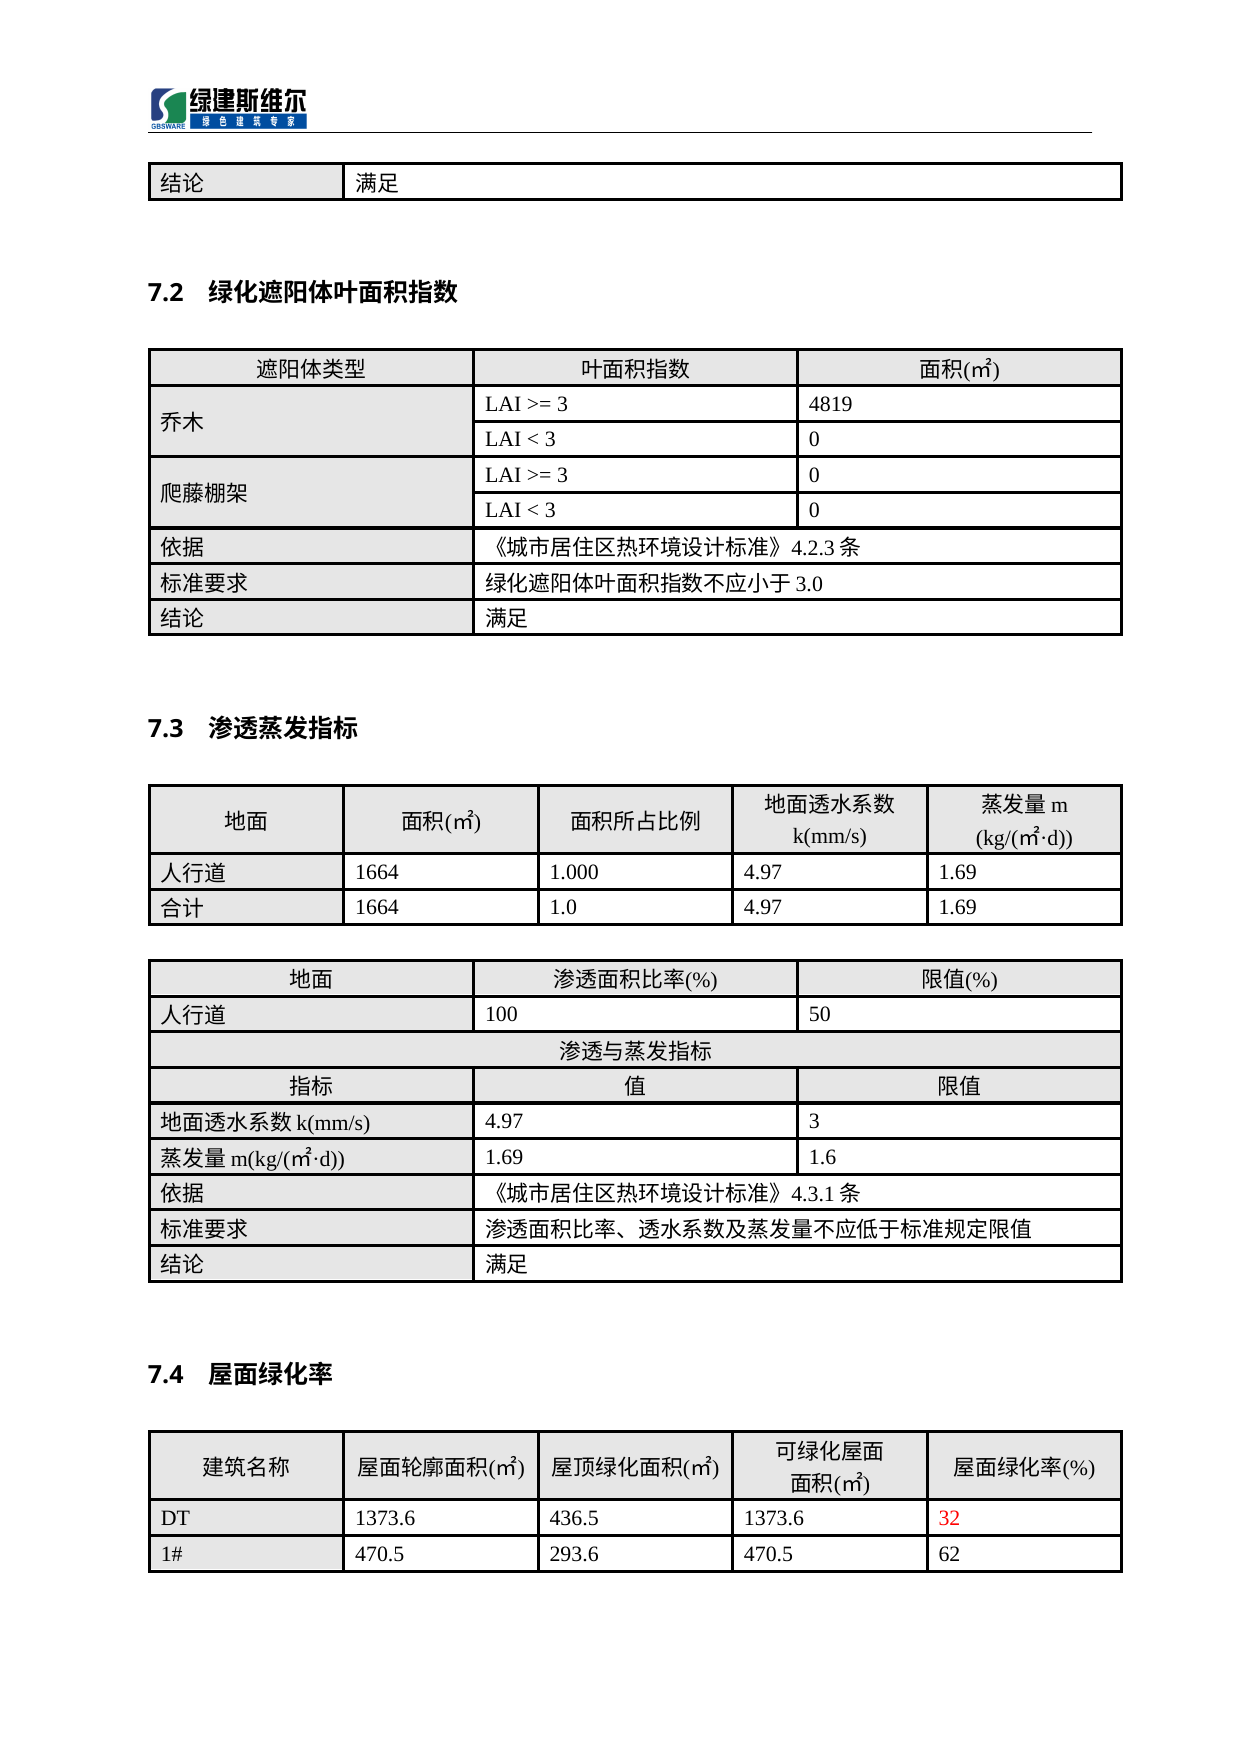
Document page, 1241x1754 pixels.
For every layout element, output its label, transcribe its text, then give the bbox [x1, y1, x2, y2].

table_cell 1664 [345, 891, 537, 923]
table_cell 1.69 [929, 891, 1120, 923]
table_cell 4819 [799, 387, 1120, 419]
table_cell 1.69 [929, 855, 1120, 888]
table_cell 62 [929, 1537, 1120, 1569]
table_header 屋面绿化率(%) [929, 1433, 1120, 1498]
table_cell 人行道 [151, 998, 472, 1030]
table_header 遮阳体类型 [151, 351, 472, 384]
table_cell 1373.6 [734, 1501, 926, 1534]
table_cell 470.5 [734, 1537, 926, 1569]
table_cell 《城市居住区热环境设计标准》4.2.3条 [475, 530, 1120, 562]
table_cell DT [151, 1501, 342, 1534]
table_header 渗透面积比率(%) [475, 962, 796, 994]
picture [147, 88, 308, 130]
table_cell 100 [475, 998, 796, 1030]
table_header 蒸发量m (kg/(㎡·d)) [929, 787, 1120, 852]
subtitle 渗透蒸发指标 [148, 694, 1092, 759]
table_cell LAI >= 3 [475, 458, 796, 491]
table_cell 4.97 [734, 891, 926, 923]
table_cell 32 [929, 1501, 1120, 1534]
table_cell 值 [475, 1069, 796, 1101]
table_cell 1.6 [799, 1140, 1120, 1173]
table_cell 0 [799, 423, 1120, 455]
table_cell 标准要求 [151, 1211, 472, 1244]
table_cell 4.97 [475, 1105, 796, 1137]
table_cell 地面透水系数k(mm/s) [151, 1105, 472, 1137]
table_cell 蒸发量m(kg/(㎡·d)) [151, 1140, 472, 1173]
table_cell 470.5 [345, 1537, 537, 1569]
table_cell 标准要求 [151, 565, 472, 598]
table_header 可绿化屋面 面积(㎡) [734, 1433, 926, 1498]
table_cell 依据 [151, 530, 472, 562]
table_header 地面 [151, 962, 472, 994]
table_cell 结论 [151, 165, 342, 198]
table_cell 满足 [475, 1247, 1120, 1279]
table_header 叶面积指数 [475, 351, 796, 384]
table_header 地面透水系数k(mm/s) [734, 787, 926, 852]
table_cell 爬藤棚架 [151, 458, 472, 526]
table_header 屋顶绿化面积(㎡) [540, 1433, 731, 1498]
table_cell 0 [799, 458, 1120, 491]
table_cell 1.69 [475, 1140, 796, 1173]
table_cell 指标 [151, 1069, 472, 1101]
table_header 屋面轮廓面积(㎡) [345, 1433, 537, 1498]
table_cell 436.5 [540, 1501, 731, 1534]
table_cell 依据 [151, 1176, 472, 1208]
table_cell 乔木 [151, 387, 472, 455]
table_cell 限值 [799, 1069, 1120, 1101]
table_cell 50 [799, 998, 1120, 1030]
table_cell LAI < 3 [475, 494, 796, 526]
table_cell 1# [151, 1537, 342, 1569]
subtitle 绿化遮阳体叶面积指数 [148, 258, 1092, 323]
table_cell 1373.6 [345, 1501, 537, 1534]
table_cell 《城市居住区热环境设计标准》4.3.1条 [475, 1176, 1120, 1208]
table_header 建筑名称 [151, 1433, 342, 1498]
table_cell 293.6 [540, 1537, 731, 1569]
table_header 限值(%) [799, 962, 1120, 994]
table_cell 满足 [475, 601, 1120, 633]
table_cell 绿化遮阳体叶面积指数不应小于3.0 [475, 565, 1120, 598]
table_cell 0 [799, 494, 1120, 526]
table_header 面积(㎡) [345, 787, 537, 852]
table_cell 人行道 [151, 855, 342, 888]
table_cell 3 [799, 1105, 1120, 1137]
table_cell 结论 [151, 601, 472, 633]
table_cell LAI >= 3 [475, 387, 796, 419]
table_header 面积所占比例 [540, 787, 731, 852]
table_cell 1.0 [540, 891, 731, 923]
table_cell 渗透面积比率、透水系数及蒸发量不应低于标准规定限值 [475, 1211, 1120, 1244]
table_cell 渗透与蒸发指标 [151, 1033, 1120, 1066]
table_cell 合计 [151, 891, 342, 923]
table_cell 1.000 [540, 855, 731, 888]
table_header 地面 [151, 787, 342, 852]
table_cell 1664 [345, 855, 537, 888]
subtitle 屋面绿化率 [148, 1340, 1092, 1405]
table_cell 4.97 [734, 855, 926, 888]
table_header 面积(㎡) [799, 351, 1120, 384]
table_cell LAI < 3 [475, 423, 796, 455]
table_cell 结论 [151, 1247, 472, 1279]
table_cell 满足 [345, 165, 1120, 198]
